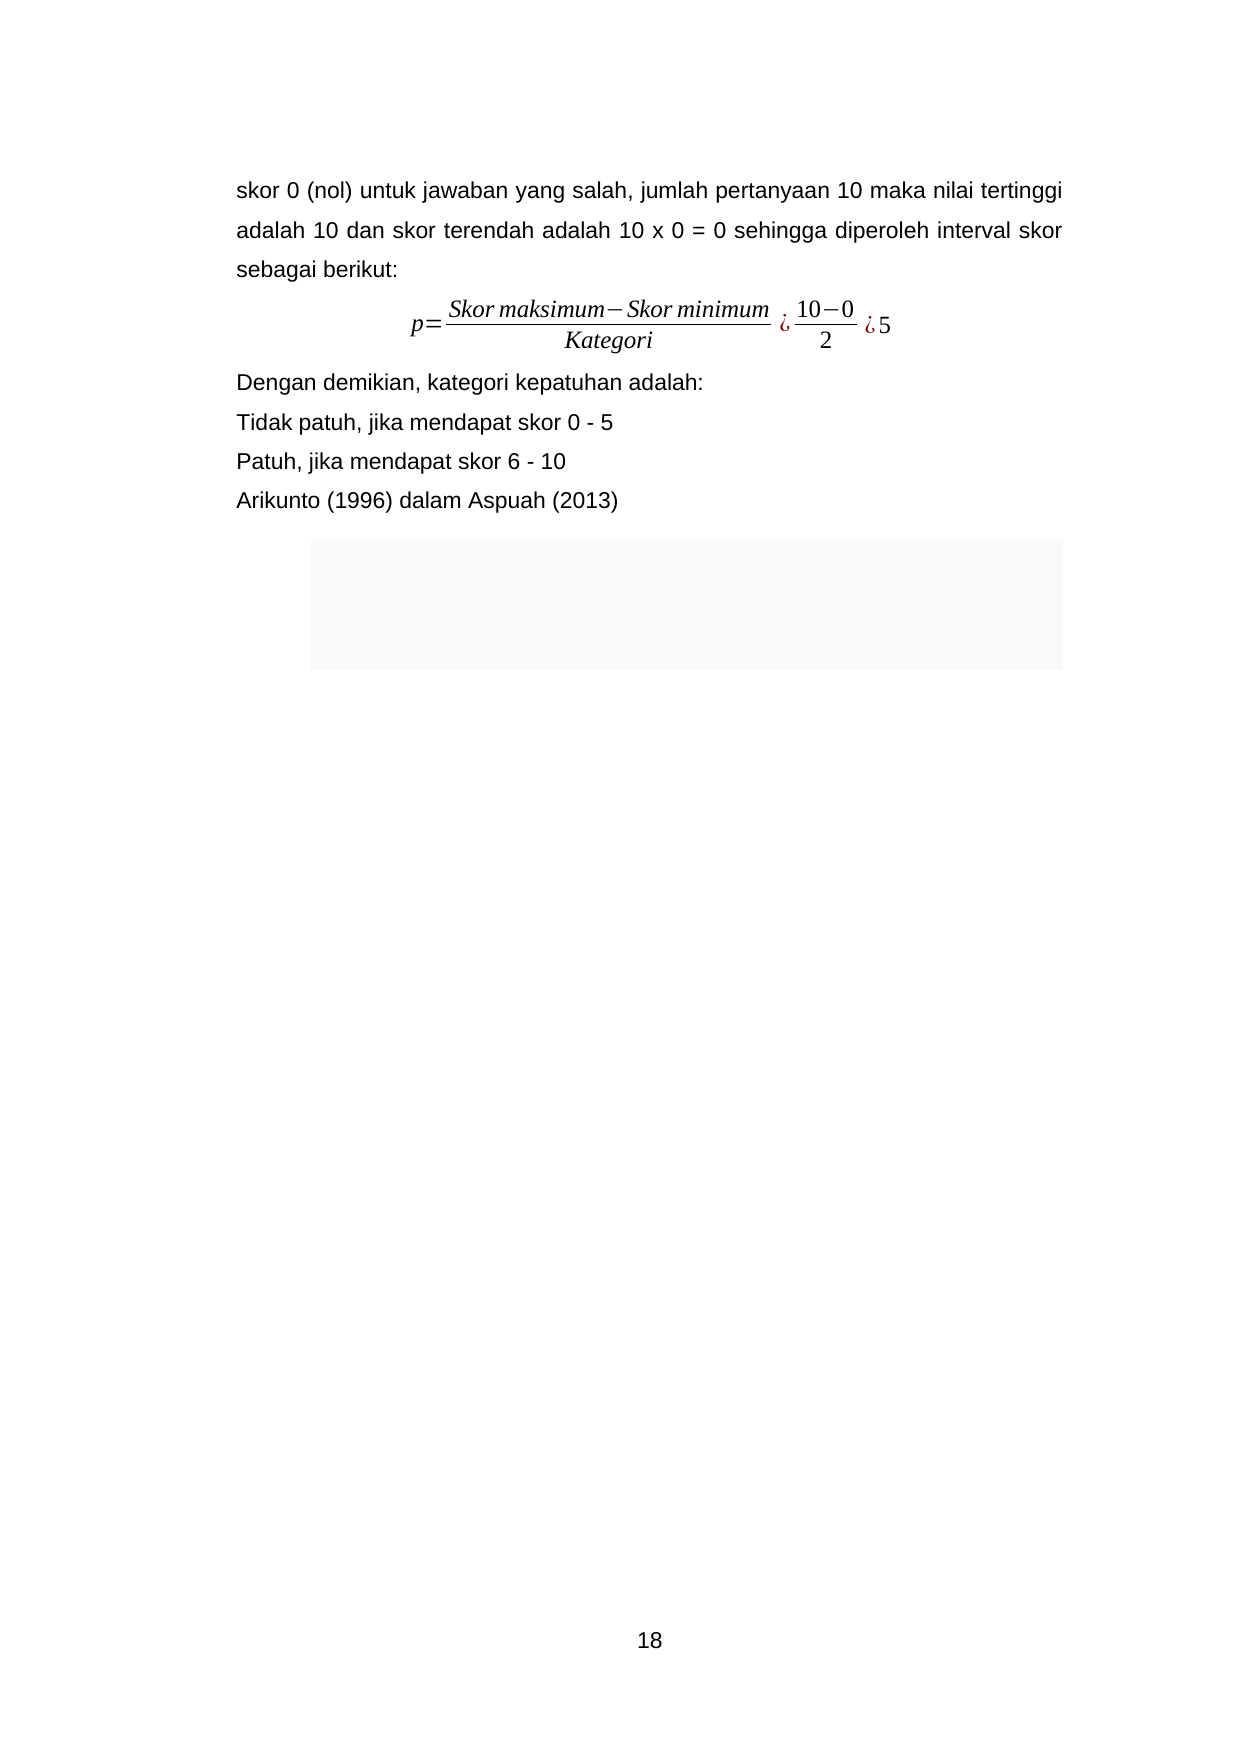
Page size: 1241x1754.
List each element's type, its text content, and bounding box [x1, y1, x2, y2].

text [236, 177, 1063, 282]
text Patuh, jika mendapat skor 6 - 10 [236, 448, 1063, 474]
text Dengan demikian, kategori kepatuhan adalah: [236, 369, 1063, 395]
text Arikunto (1996) dalam Aspuah (2013) [236, 487, 1063, 514]
text Tidak patuh, jika mendapat skor 0 - 5 [236, 408, 1063, 435]
